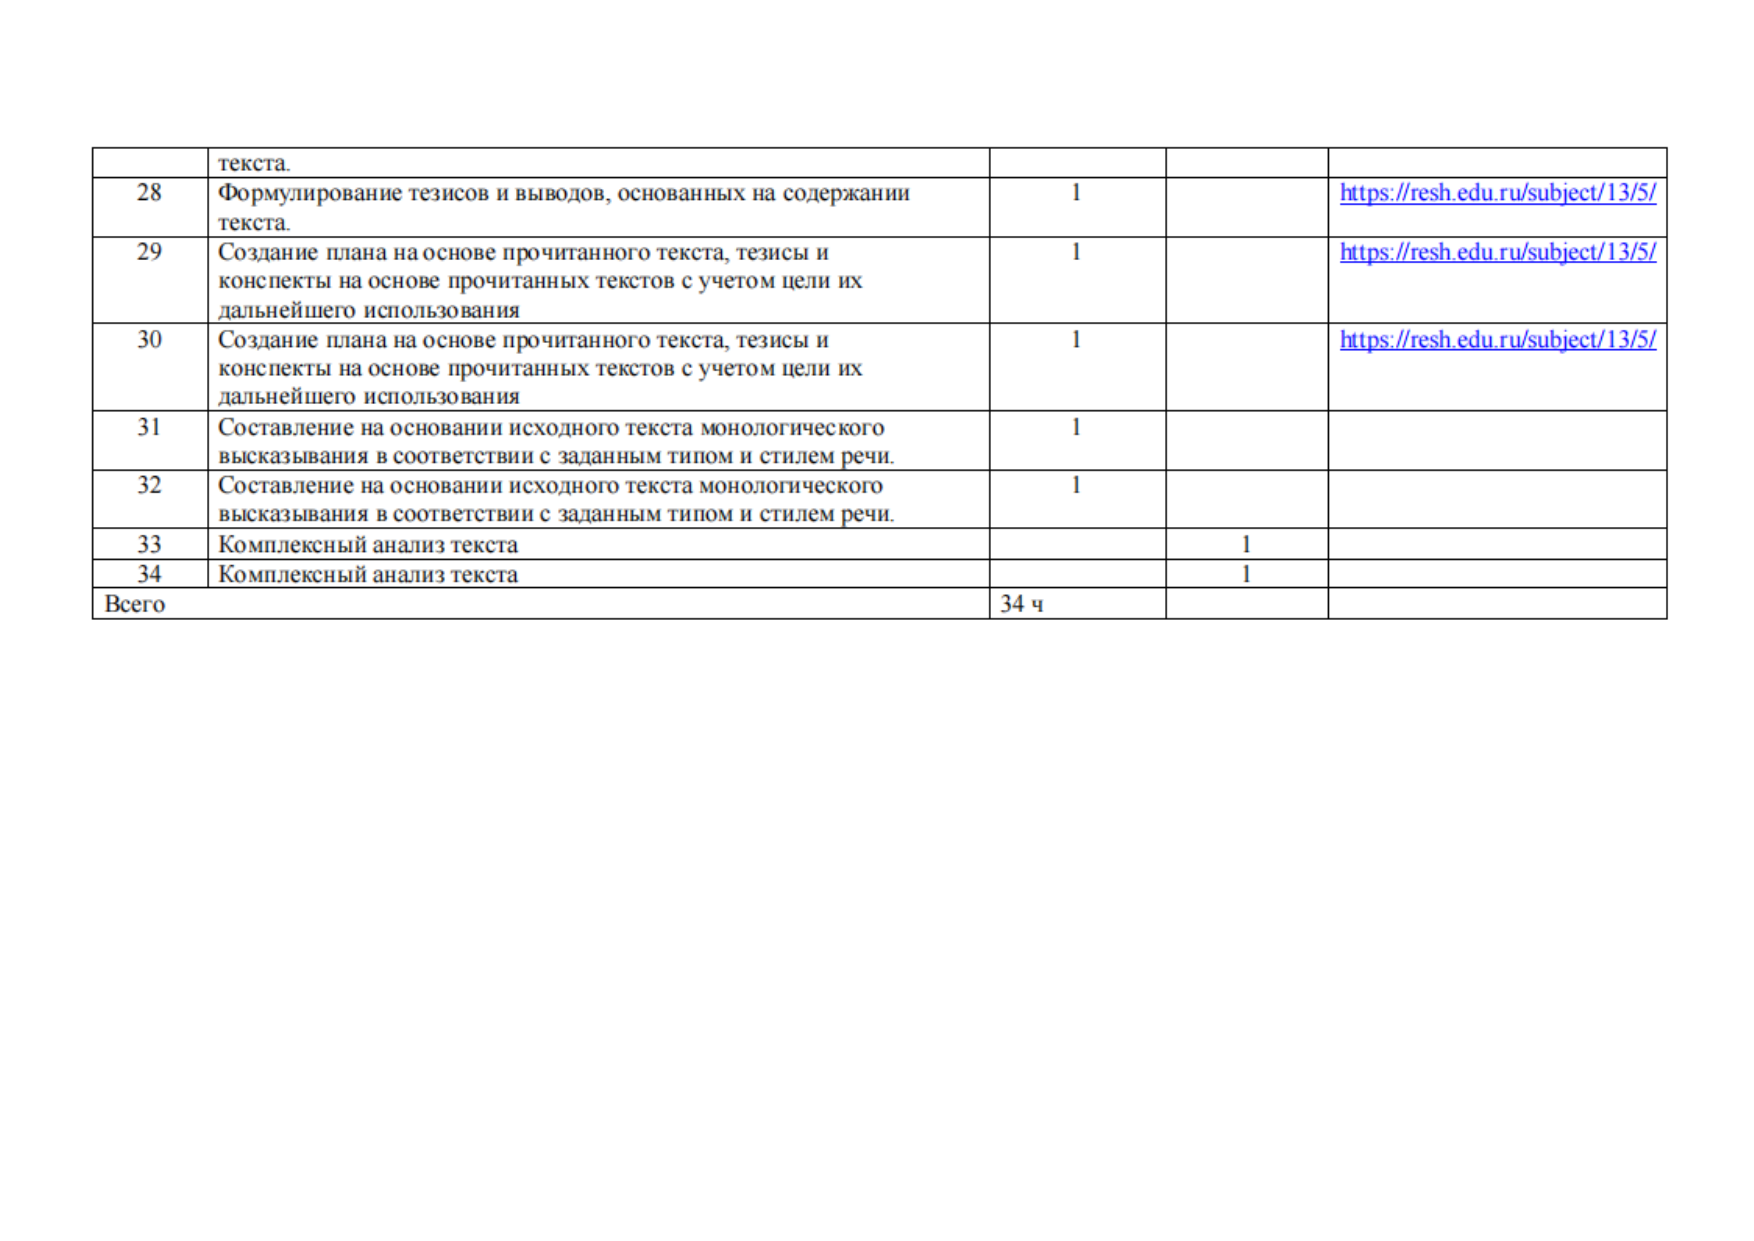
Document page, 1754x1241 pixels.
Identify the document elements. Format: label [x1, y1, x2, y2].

picture [75, 128, 1678, 634]
